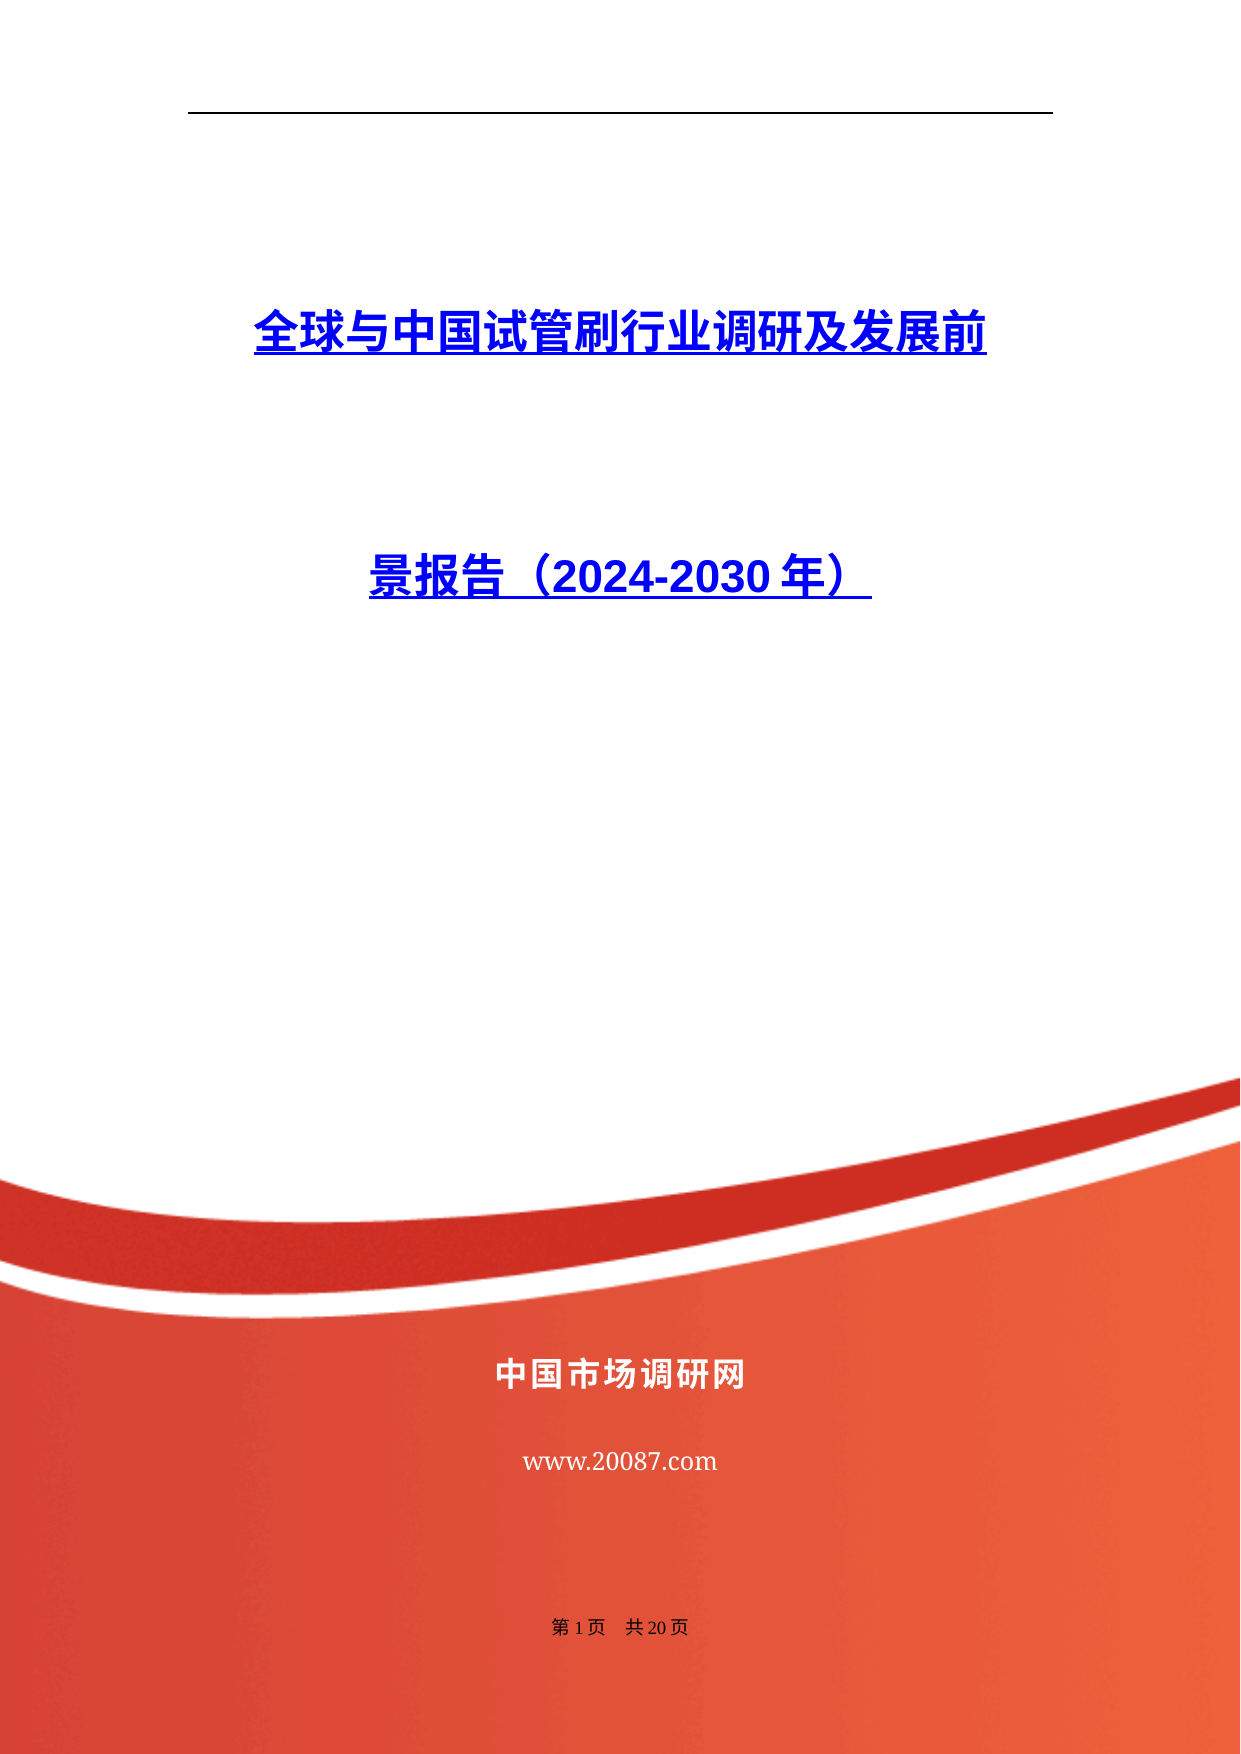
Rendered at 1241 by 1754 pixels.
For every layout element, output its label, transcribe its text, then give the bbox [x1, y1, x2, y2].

table_header 全球与中国试管刷行业调研及发展前景报告（2024-2030年） [188, 207, 1053, 773]
text www.20087.com [187, 1428, 1053, 1493]
picture [0, 1006, 1241, 1754]
subtitle 中国市场调研网 [187, 1339, 1053, 1404]
